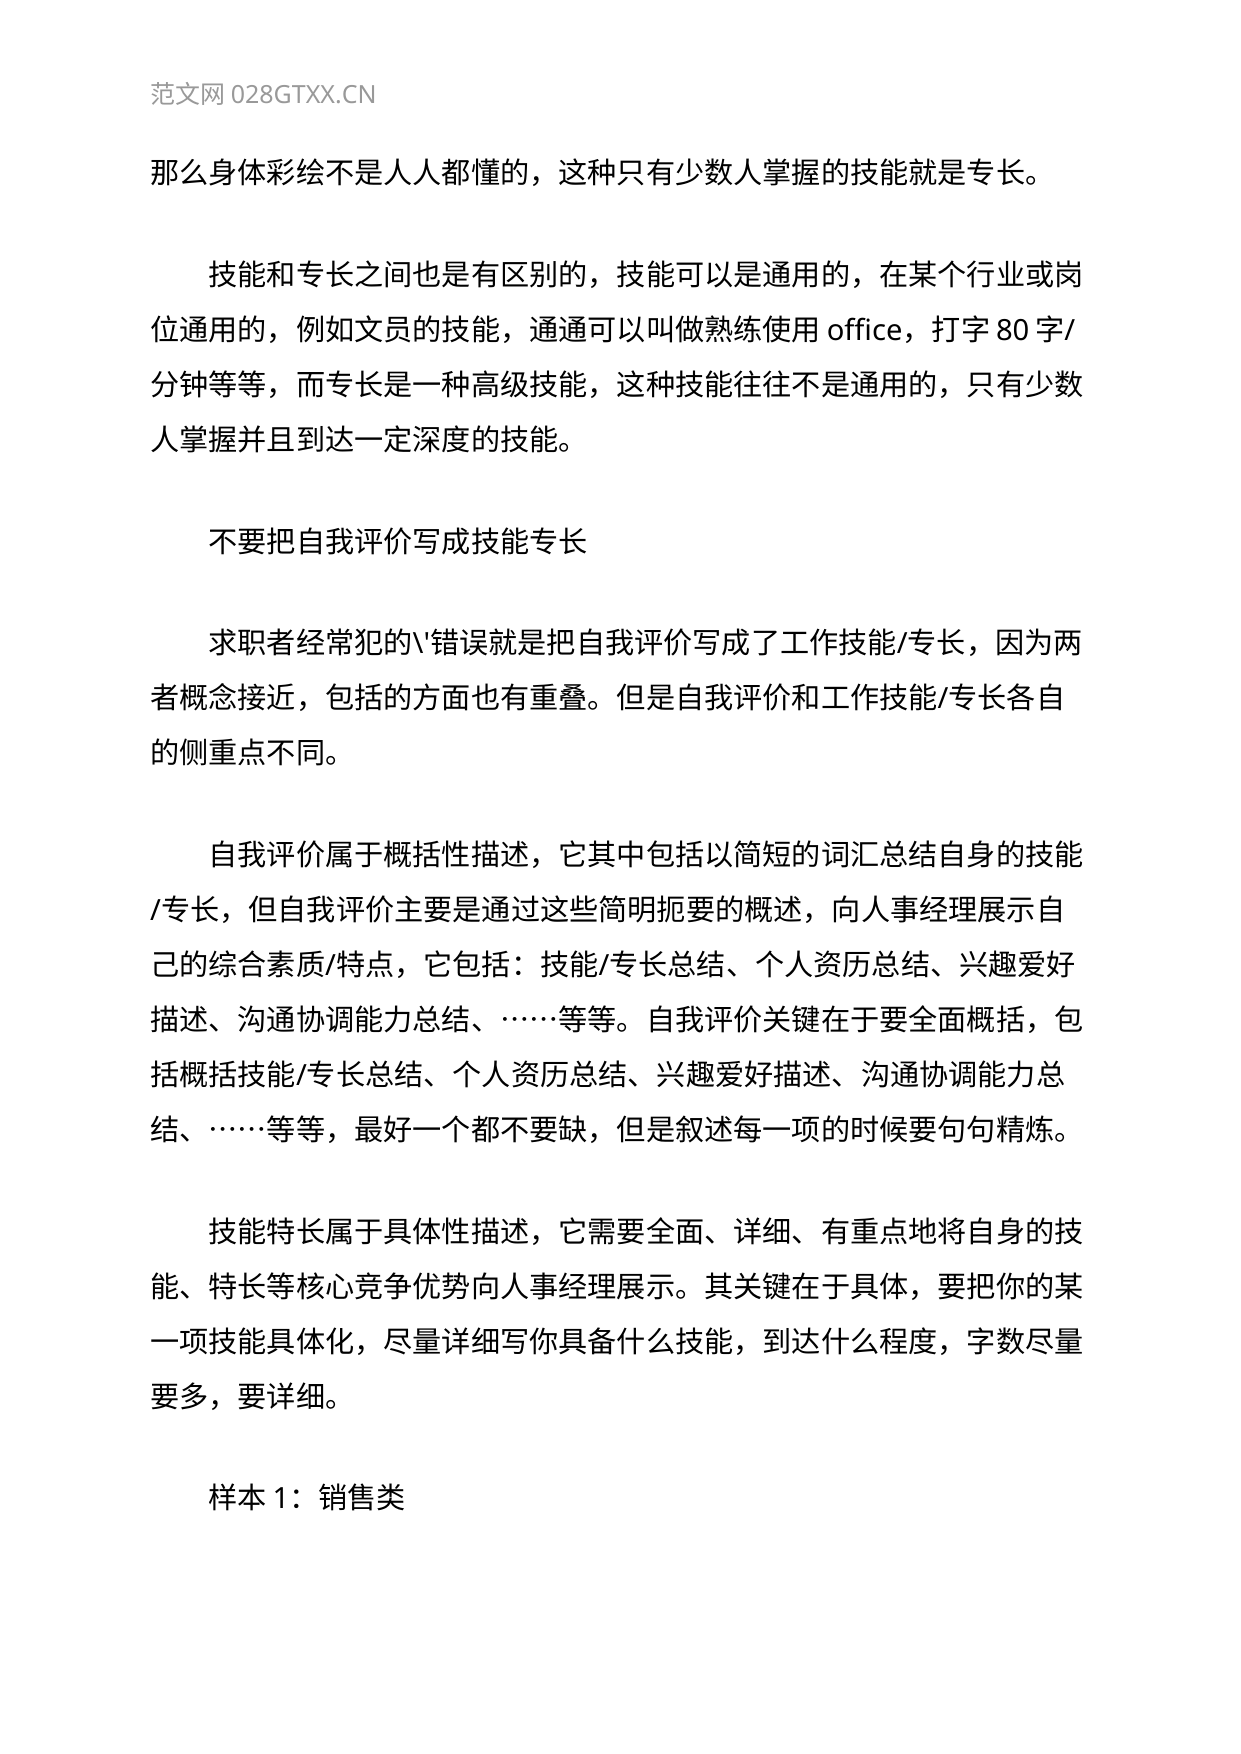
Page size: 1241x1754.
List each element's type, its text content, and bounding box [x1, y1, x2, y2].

text 不要把自我评价写成技能专长 [150, 518, 1090, 561]
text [150, 150, 1090, 192]
text 技能特长属于具体性描述，它需要全面、详细、有重点地将自身的技能、特长等核心竞争优势向人事经理展示。其关键在于具体，要把你的某一项技能具体化，尽量详细写你具备什么技能，到达什么程度，字数尽量要多，要详细。 [150, 1208, 1090, 1415]
text 自我评价属于概括性描述，它其中包括以简短的词汇总结自身的技能/专长，但自我评价主要是通过这些简明扼要的概述，向人事经理展示自己的综合素质/特点，它包括：技能/专长总结、个人资历总结、兴趣爱好描述、沟通协调能力总结、……等等。自我评价关键在于要全面概括，包括概括技能/专长总结、个人资历总结、兴趣爱好描述、沟通协调能力总结、……等等，最好一个都不要缺，但是叙述每一项的时候要句句精炼。 [150, 832, 1090, 1149]
text 技能和专长之间也是有区别的，技能可以是通用的，在某个行业或岗位通用的，例如文员的技能，通通可以叫做熟练使用office，打字80字/分钟等等，而专长是一种高级技能，这种技能往往不是通用的，只有少数人掌握并且到达一定深度的技能。 [150, 252, 1090, 459]
text 求职者经常犯的\'错误就是把自我评价写成了工作技能/专长，因为两者概念接近，包括的方面也有重叠。但是自我评价和工作技能/专长各自的侧重点不同。 [150, 620, 1090, 772]
text 样本1：销售类 [150, 1475, 1090, 1517]
